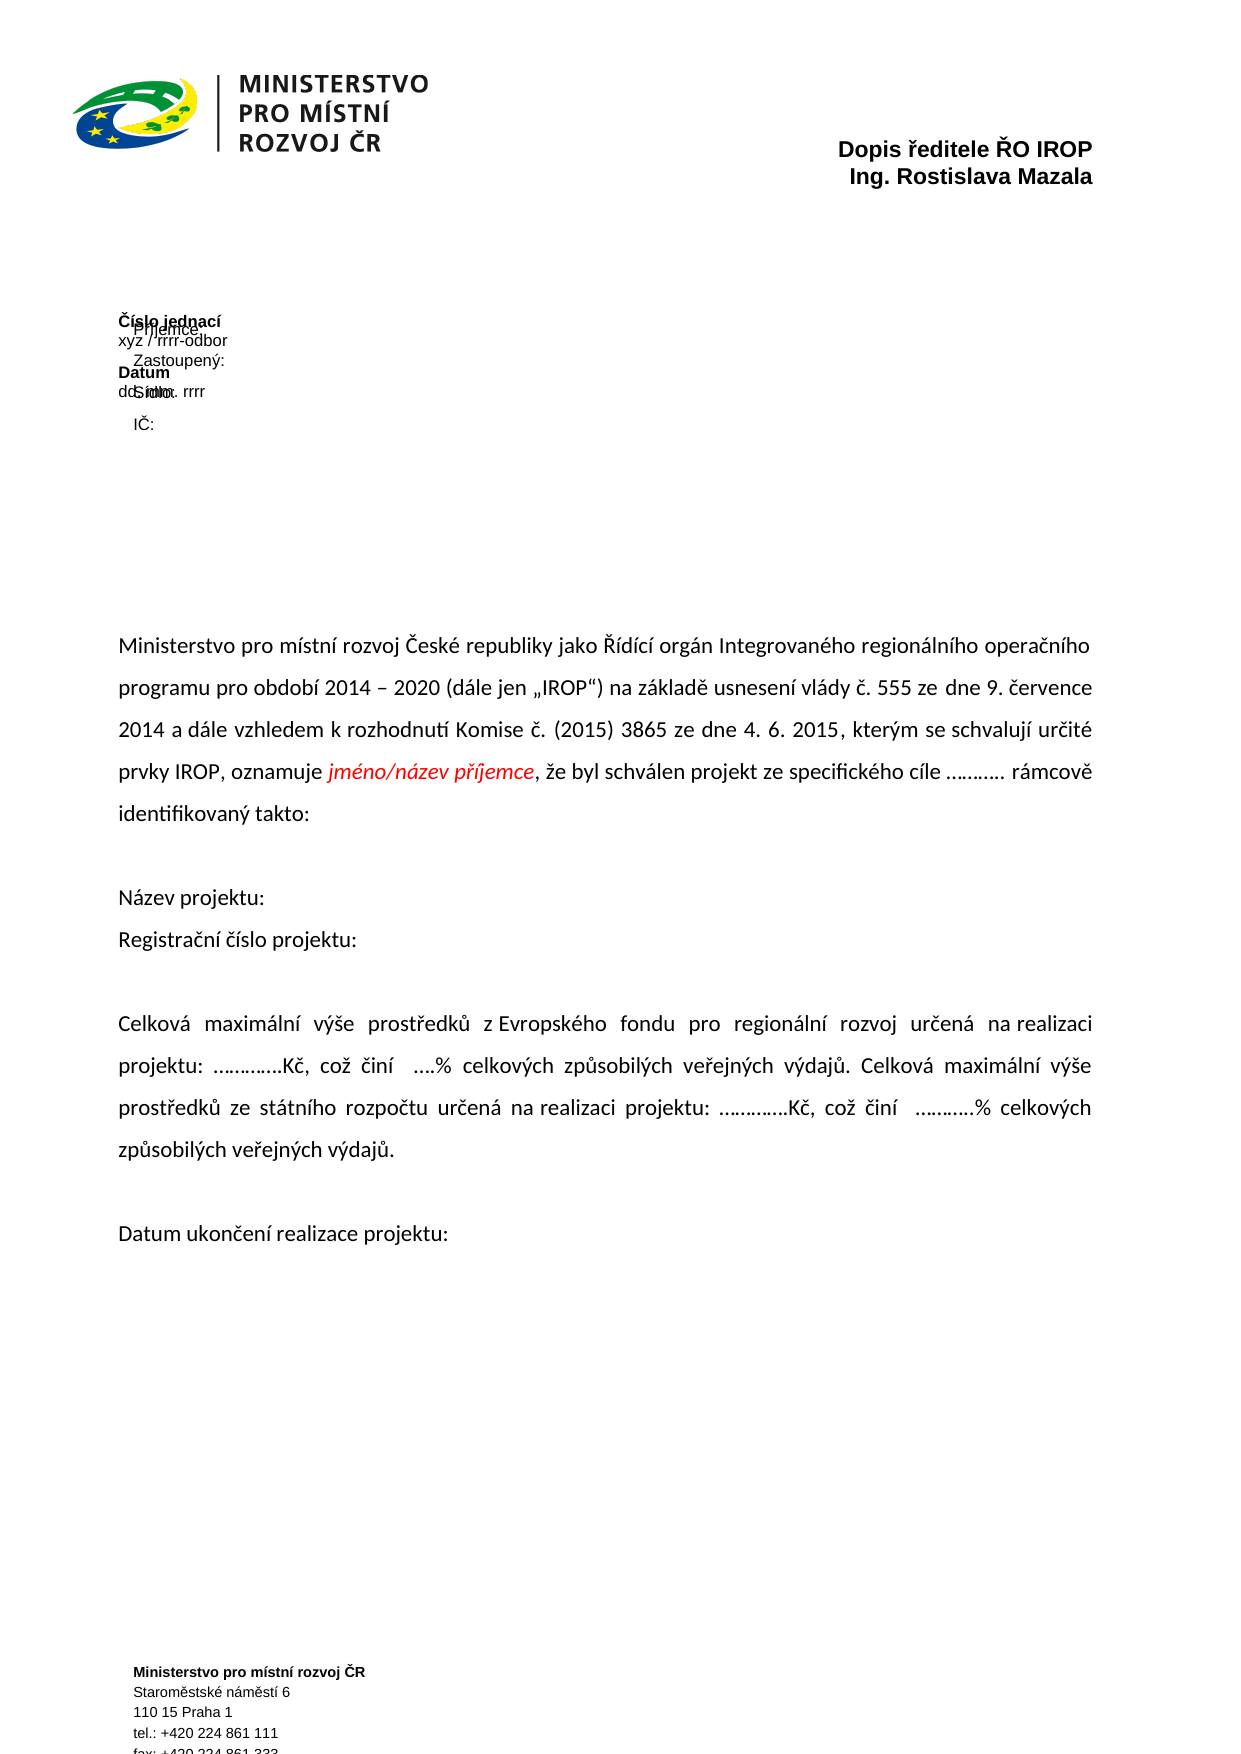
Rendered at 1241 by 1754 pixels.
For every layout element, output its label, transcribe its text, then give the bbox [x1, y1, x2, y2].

text Registrační číslo projektu: [118, 925, 1092, 953]
text Název projektu: [118, 883, 1092, 911]
text Datum ukončení realizace projektu: [118, 1219, 1092, 1247]
text Celková maximální výše prostředků z Evropského fondu pro regionální rozvoj určená na realizaci projektu: ………….Kč, což činí ….% celkových způsobilých veřejných výdajů. Celková maximální výše prostředků ze státního rozpočtu určená na realizaci projektu: ………….Kč, což činí ………..% celkových způsobilých veřejných výdajů. [118, 1009, 1092, 1163]
text Ministerstvo pro místní rozvoj České republiky jako Řídící orgán Integrovaného regionálního operačního programu pro období 2014 – 2020 (dále jen „IROP“) na základě usnesení vlády č. 555 ze dne 9. července 2014 a dále vzhledem k rozhodnutí Komise č. (2015) 3865 ze dne 4. 6. 2015, kterým se schvalují určité prvky IROP, oznamuje jméno/název příjemce, že byl schválen projekt ze specifického cíle ……….. rámcově identifikovaný takto: [118, 631, 1092, 827]
picture [72, 75, 428, 152]
